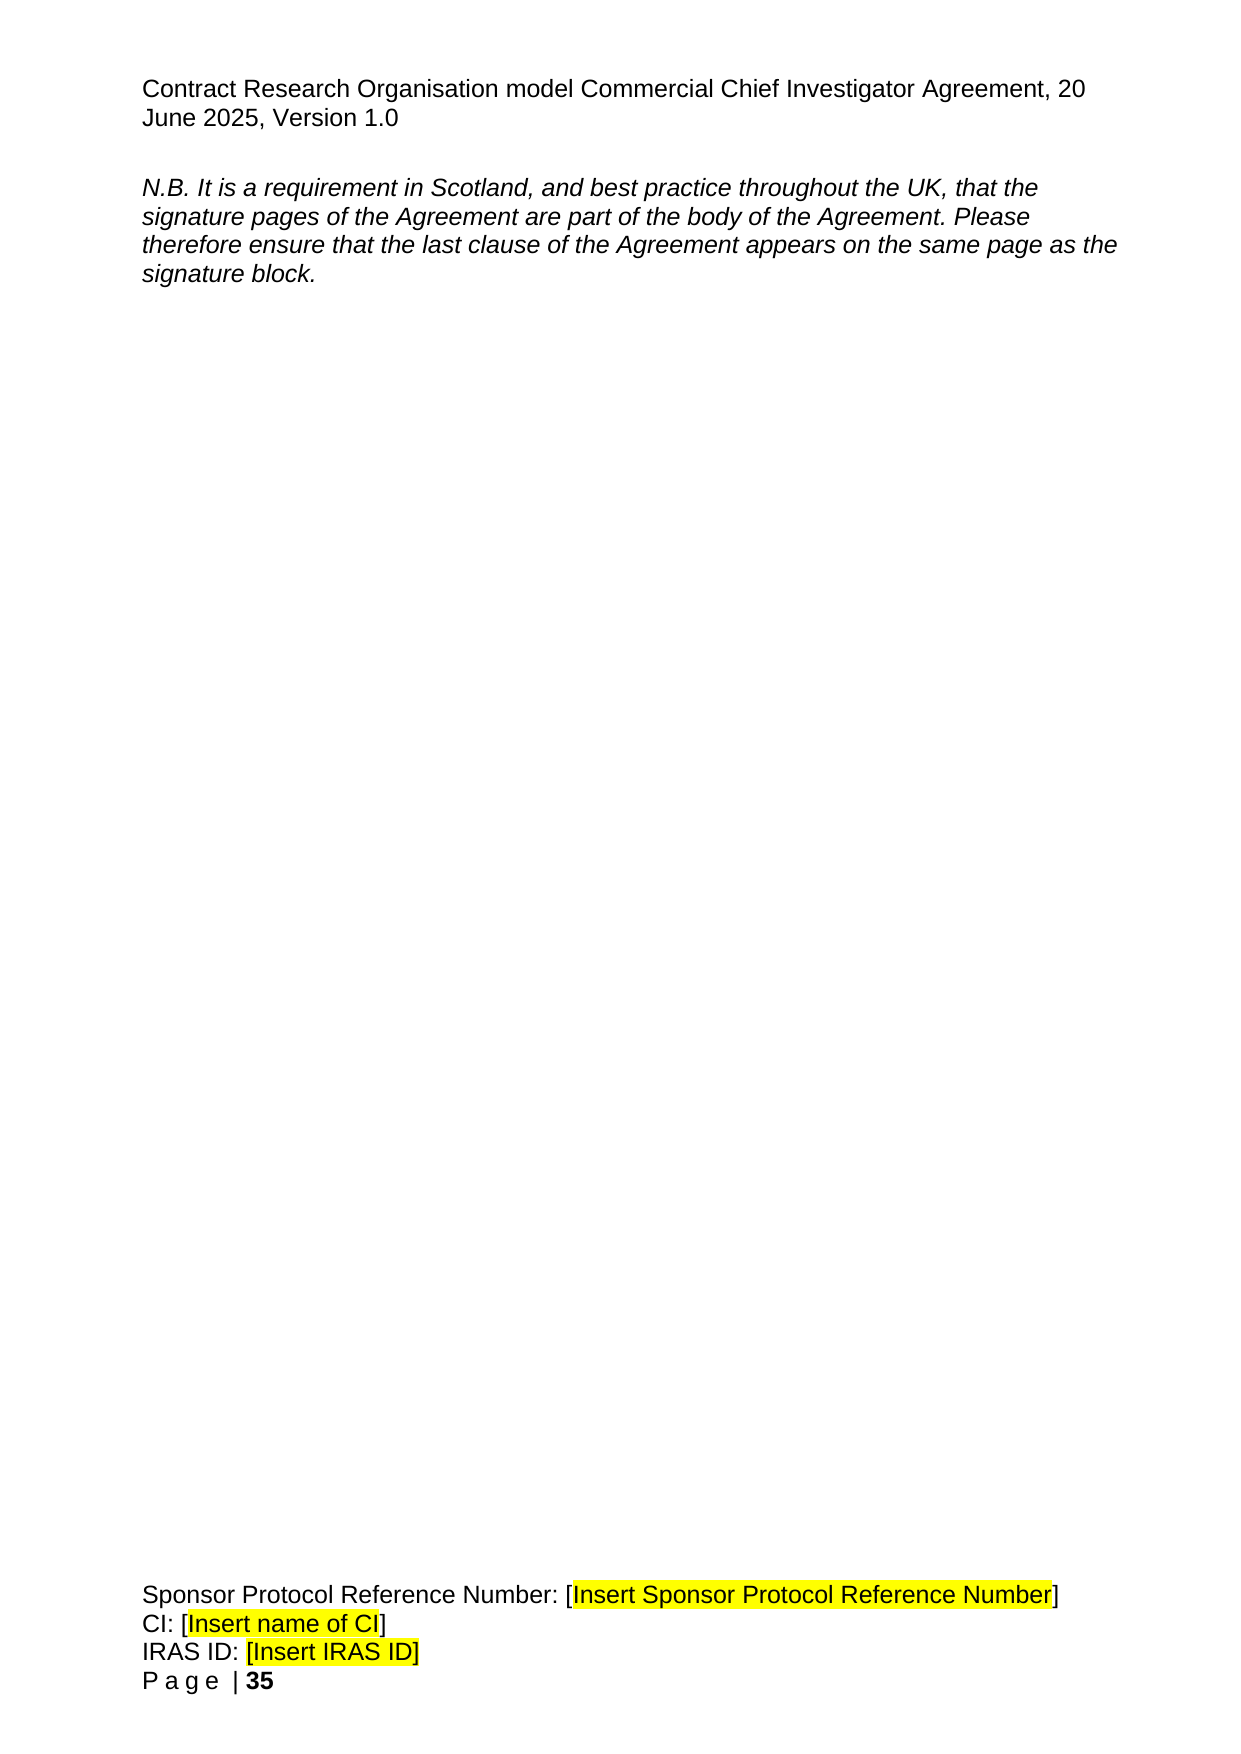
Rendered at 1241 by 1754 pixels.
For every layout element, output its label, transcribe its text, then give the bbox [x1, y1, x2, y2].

text N.B. It is a requirement in Scotland, and best practice throughout the UK, that the signature pages of the Agreement are part of the body of the Agreement. Please therefore ensure that the last clause of the Agreement appears on the same page as the signature block. [142, 173, 1122, 288]
